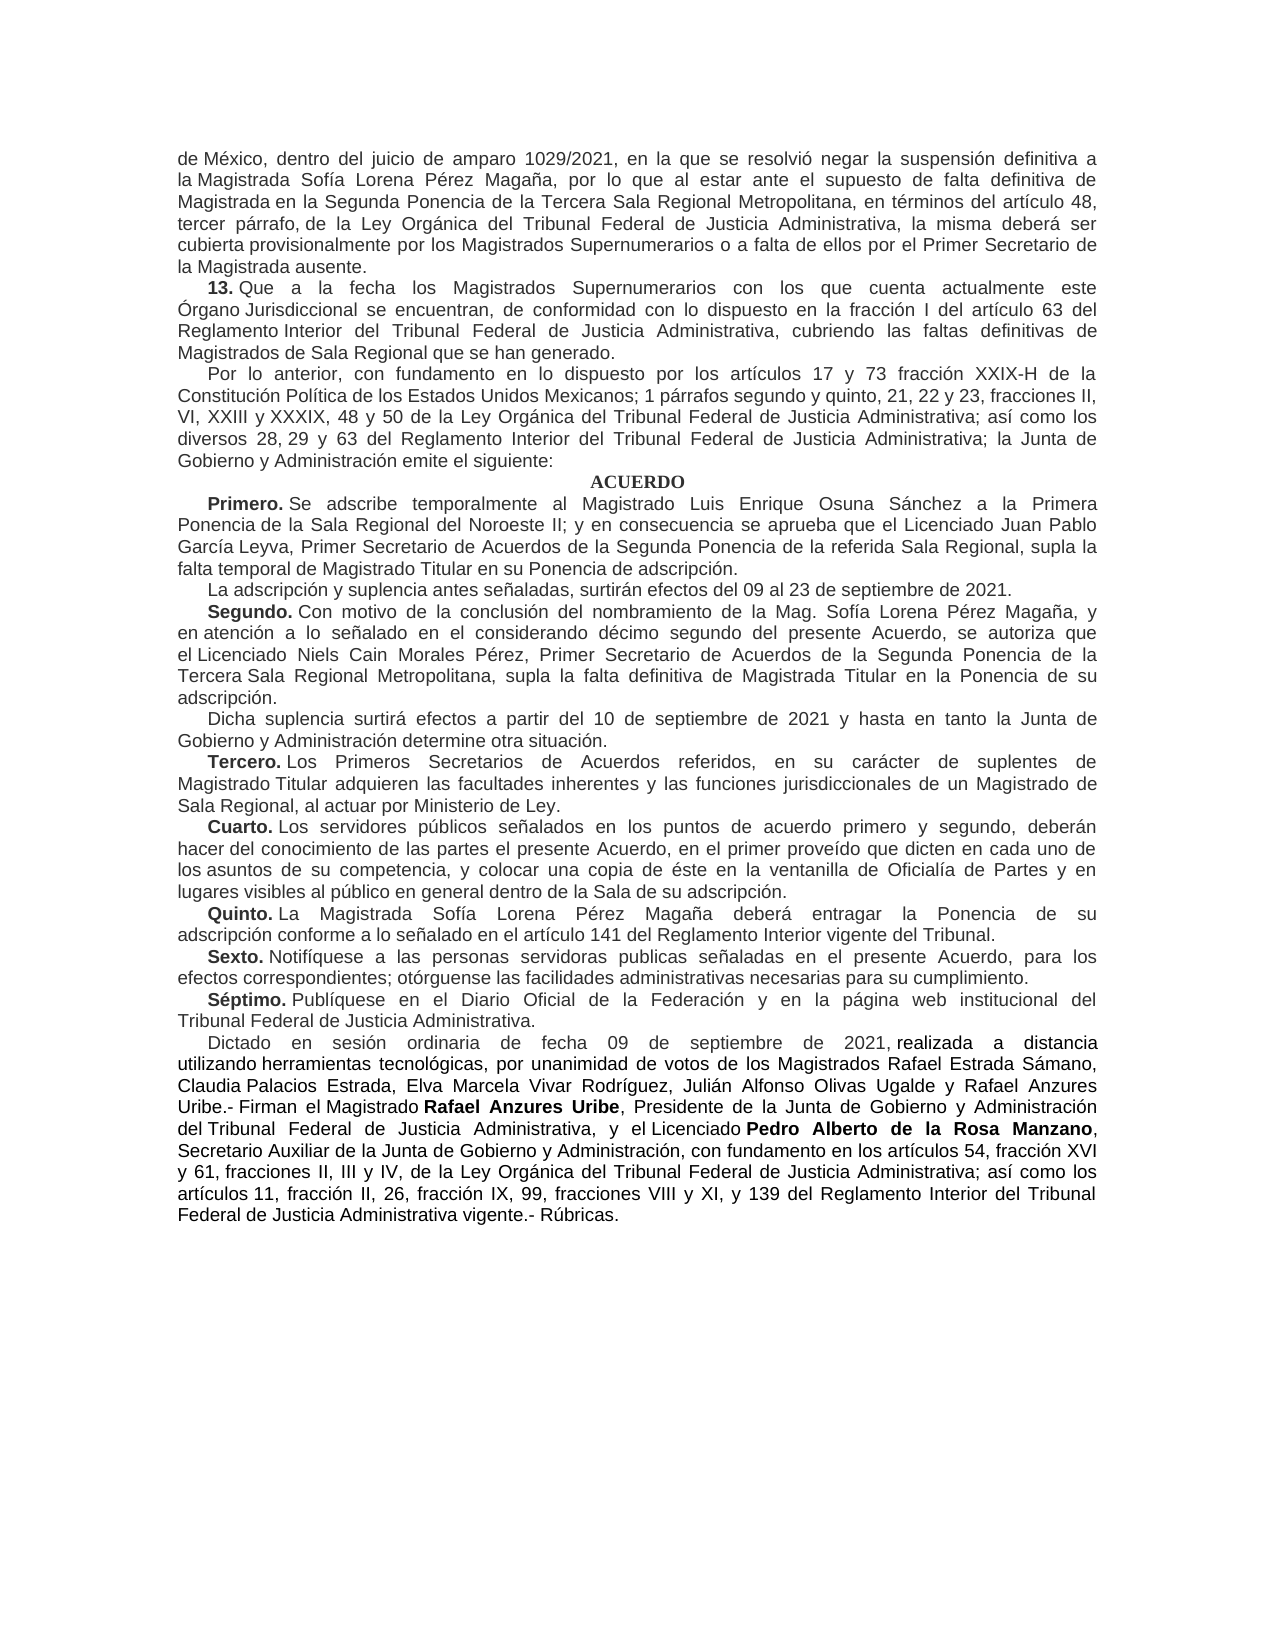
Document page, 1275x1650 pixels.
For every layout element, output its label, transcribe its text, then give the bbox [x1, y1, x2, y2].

text Por lo anterior, con fundamento en lo dispuesto por los artículos 17 y 73 fracción XXIX-H de la Constitución Política de los Estados Unidos Mexicanos; 1 párrafos segundo y quinto, 21, 22 y 23, fracciones II, VI, XXIII y XXXIX, 48 y 50 de la Ley Orgánica del Tribunal Federal de Justicia Administrativa; así como los diversos 28, 29 y 63 del Reglamento Interior del Tribunal Federal de Justicia Administrativa; la Junta de Gobierno y Administración emite el siguiente: [177, 363, 1098, 471]
text Primero. Se adscribe temporalmente al Magistrado Luis Enrique Osuna Sánchez a la Primera Ponencia de la Sala Regional del Noroeste II; y en consecuencia se aprueba que el Licenciado Juan Pablo García Leyva, Primer Secretario de Acuerdos de la Segunda Ponencia de la referida Sala Regional, supla la falta temporal de Magistrado Titular en su Ponencia de adscripción. [177, 493, 1098, 579]
text La adscripción y suplencia antes señaladas, surtirán efectos del 09 al 23 de septiembre de 2021. [177, 579, 1098, 600]
text 13. Que a la fecha los Magistrados Supernumerarios con los que cuenta actualmente este Órgano Jurisdiccional se encuentran, de conformidad con lo dispuesto en la fracción I del artículo 63 del Reglamento Interior del Tribunal Federal de Justicia Administrativa, cubriendo las faltas definitivas de Magistrados de Sala Regional que se han generado. [177, 277, 1098, 363]
text ACUERDO [177, 471, 1098, 493]
text Cuarto. Los servidores públicos señalados en los puntos de acuerdo primero y segundo, deberán hacer del conocimiento de las partes el presente Acuerdo, en el primer proveído que dicten en cada uno de los asuntos de su competencia, y colocar una copia de éste en la ventanilla de Oficialía de Partes y en lugares visibles al público en general dentro de la Sala de su adscripción. [177, 816, 1098, 902]
text Tercero. Los Primeros Secretarios de Acuerdos referidos, en su carácter de suplentes de Magistrado Titular adquieren las facultades inherentes y las funciones jurisdiccionales de un Magistrado de Sala Regional, al actuar por Ministerio de Ley. [177, 751, 1098, 816]
text Dictado en sesión ordinaria de fecha 09 de septiembre de 2021, realizada a distancia utilizando herramientas tecnológicas, por unanimidad de votos de los Magistrados Rafael Estrada Sámano, Claudia Palacios Estrada, Elva Marcela Vivar Rodríguez, Julián Alfonso Olivas Ugalde y Rafael Anzures Uribe.- Firman el Magistrado Rafael Anzures Uribe, Presidente de la Junta de Gobierno y Administración del Tribunal Federal de Justicia Administrativa, y el Licenciado Pedro Alberto de la Rosa Manzano, Secretario Auxiliar de la Junta de Gobierno y Administración, con fundamento en los artículos 54, fracción XVI y 61, fracciones II, III y IV, de la Ley Orgánica del Tribunal Federal de Justicia Administrativa; así como los artículos 11, fracción II, 26, fracción IX, 99, fracciones VIII y XI, y 139 del Reglamento Interior del Tribunal Federal de Justicia Administrativa vigente.- Rúbricas. [177, 1032, 1098, 1226]
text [177, 148, 1098, 277]
text Quinto. La Magistrada Sofía Lorena Pérez Magaña deberá entragar la Ponencia de su adscripción conforme a lo señalado en el artículo 141 del Reglamento Interior vigente del Tribunal. [177, 902, 1098, 945]
text Segundo. Con motivo de la conclusión del nombramiento de la Mag. Sofía Lorena Pérez Magaña, y en atención a lo señalado en el considerando décimo segundo del presente Acuerdo, se autoriza que el Licenciado Niels Cain Morales Pérez, Primer Secretario de Acuerdos de la Segunda Ponencia de la Tercera Sala Regional Metropolitana, supla la falta definitiva de Magistrada Titular en la Ponencia de su adscripción. [177, 600, 1098, 708]
text Dicha suplencia surtirá efectos a partir del 10 de septiembre de 2021 y hasta en tanto la Junta de Gobierno y Administración determine otra situación. [177, 708, 1098, 751]
text Séptimo. Publíquese en el Diario Oficial de la Federación y en la página web institucional del Tribunal Federal de Justicia Administrativa. [177, 988, 1098, 1032]
text Sexto. Notifíquese a las personas servidoras publicas señaladas en el presente Acuerdo, para los efectos correspondientes; otórguense las facilidades administrativas necesarias para su cumplimiento. [177, 945, 1098, 988]
